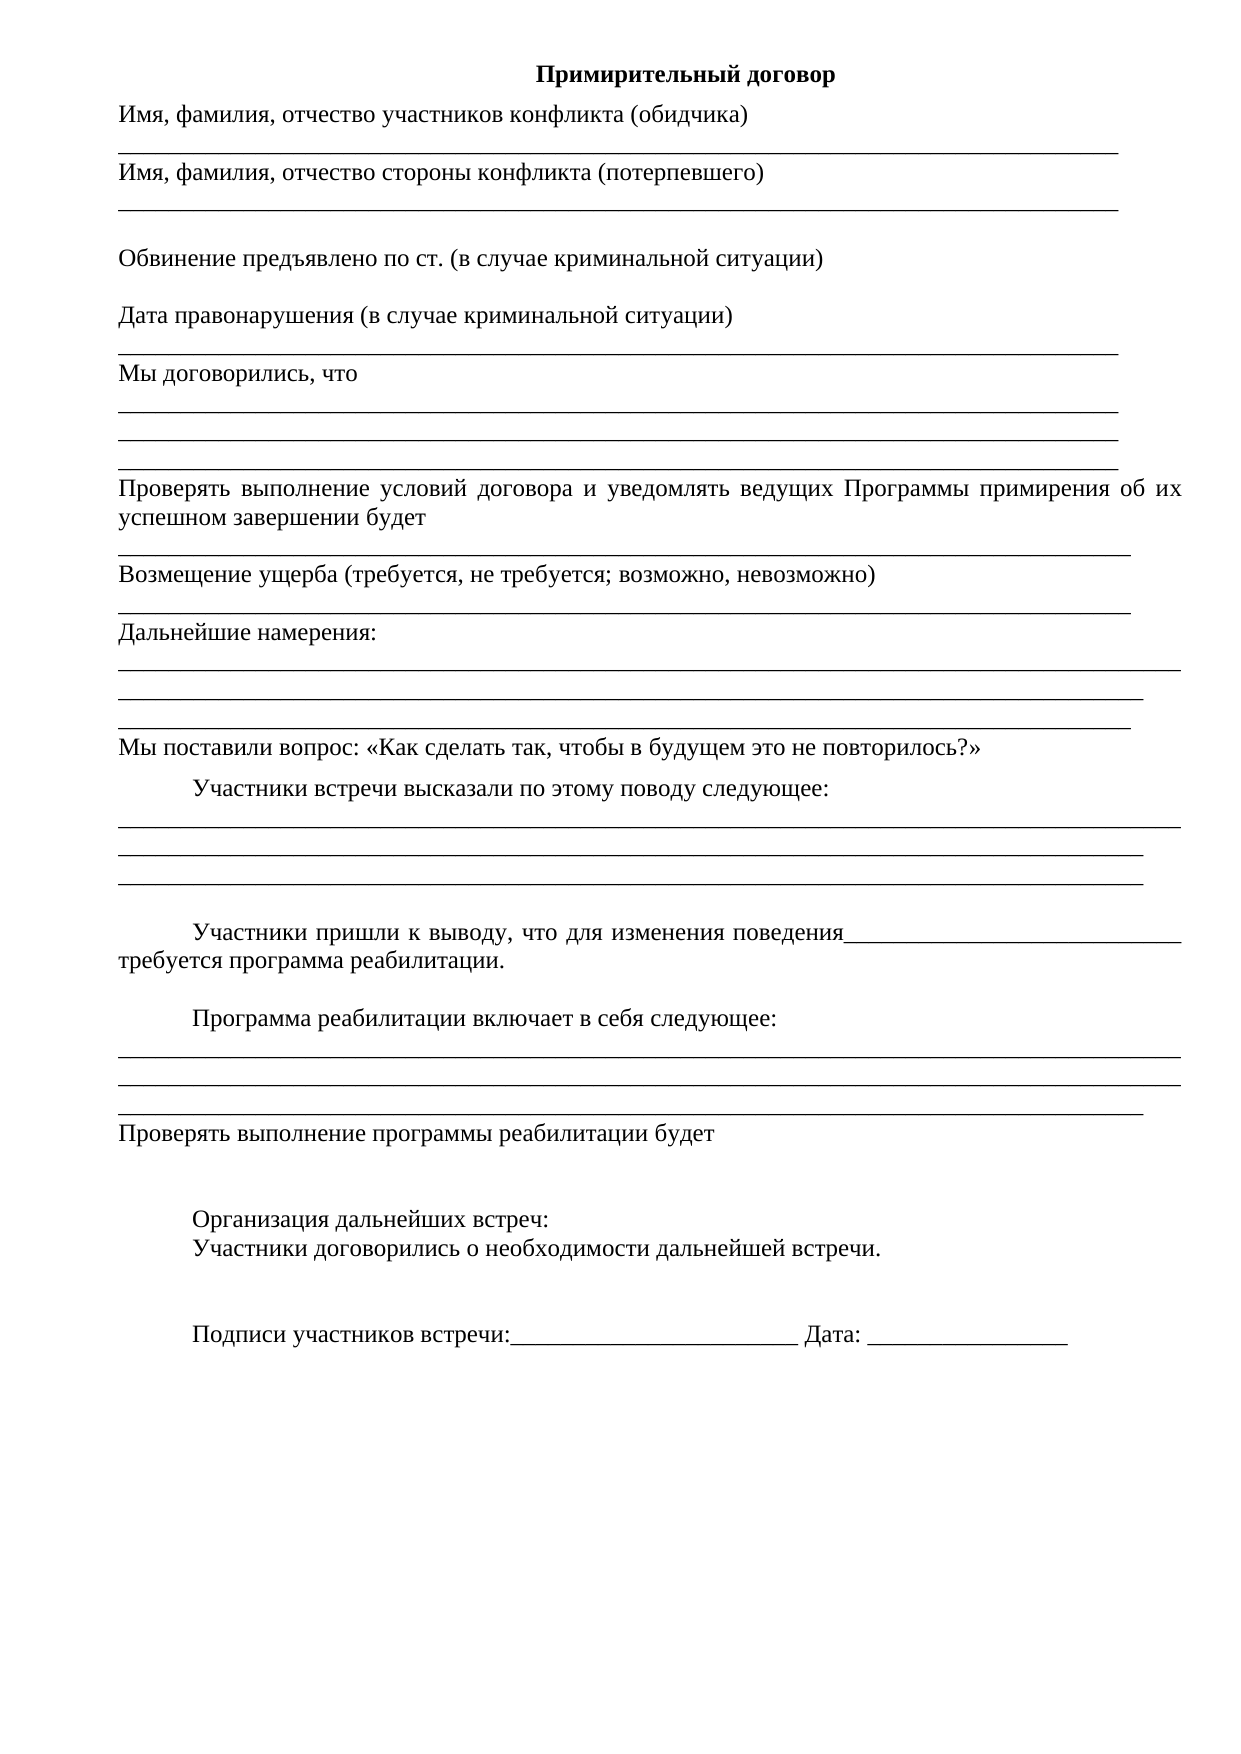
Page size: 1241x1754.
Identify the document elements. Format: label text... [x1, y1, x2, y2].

text Участники договорились о необходимости дальнейшей встречи. [192, 1233, 1183, 1262]
text Участники пришли к выводу, что для изменения поведения___________________________ требуется программа реабилитации. [118, 917, 1187, 974]
text Организация дальнейших встреч: [192, 1204, 1183, 1233]
text Подписи участников встречи:_______________________ Дата: ________________ [192, 1319, 1183, 1348]
text Обвинение предъявлено по ст. (в случае криминальной ситуации) [118, 243, 1183, 272]
text Мы поставили вопрос: «Как сделать так, чтобы в будущем это не повторилось?» [118, 732, 1183, 761]
text Проверять выполнение условий договора и уведомлять ведущих Программы примирения об их успешном завершении будет _________________________________________________________________________________ Возмещение ущерба (требуется, не требуется; возможно, невозможно) _________________________________________________________________________________ Дальнейшие намерения: _____________________________________________________________________________________ __________________________________________________________________________________ _________________________________________________________________________________ [118, 473, 1187, 732]
text Участники встречи высказали по этому поводу следующее: _____________________________________________________________________________________ __________________________________________________________________________________ __________________________________________________________________________________ [118, 773, 1187, 888]
text Примирительный договор [536, 59, 1183, 87]
text Имя, фамилия, отчество участников конфликта (обидчика) ________________________________________________________________________________ Имя, фамилия, отчество стороны конфликта (потерпевшего) ________________________________________________________________________________ [118, 99, 1124, 214]
text Дата правонарушения (в случае криминальной ситуации) ________________________________________________________________________________ Мы договорились, что ________________________________________________________________________________ ________________________________________________________________________________ ________________________________________________________________________________ [118, 301, 1124, 473]
text Программа реабилитации включает в себя следующее: _____________________________________________________________________________________ _____________________________________________________________________________________ __________________________________________________________________________________ Проверять выполнение программы реабилитации будет [118, 1003, 1187, 1147]
